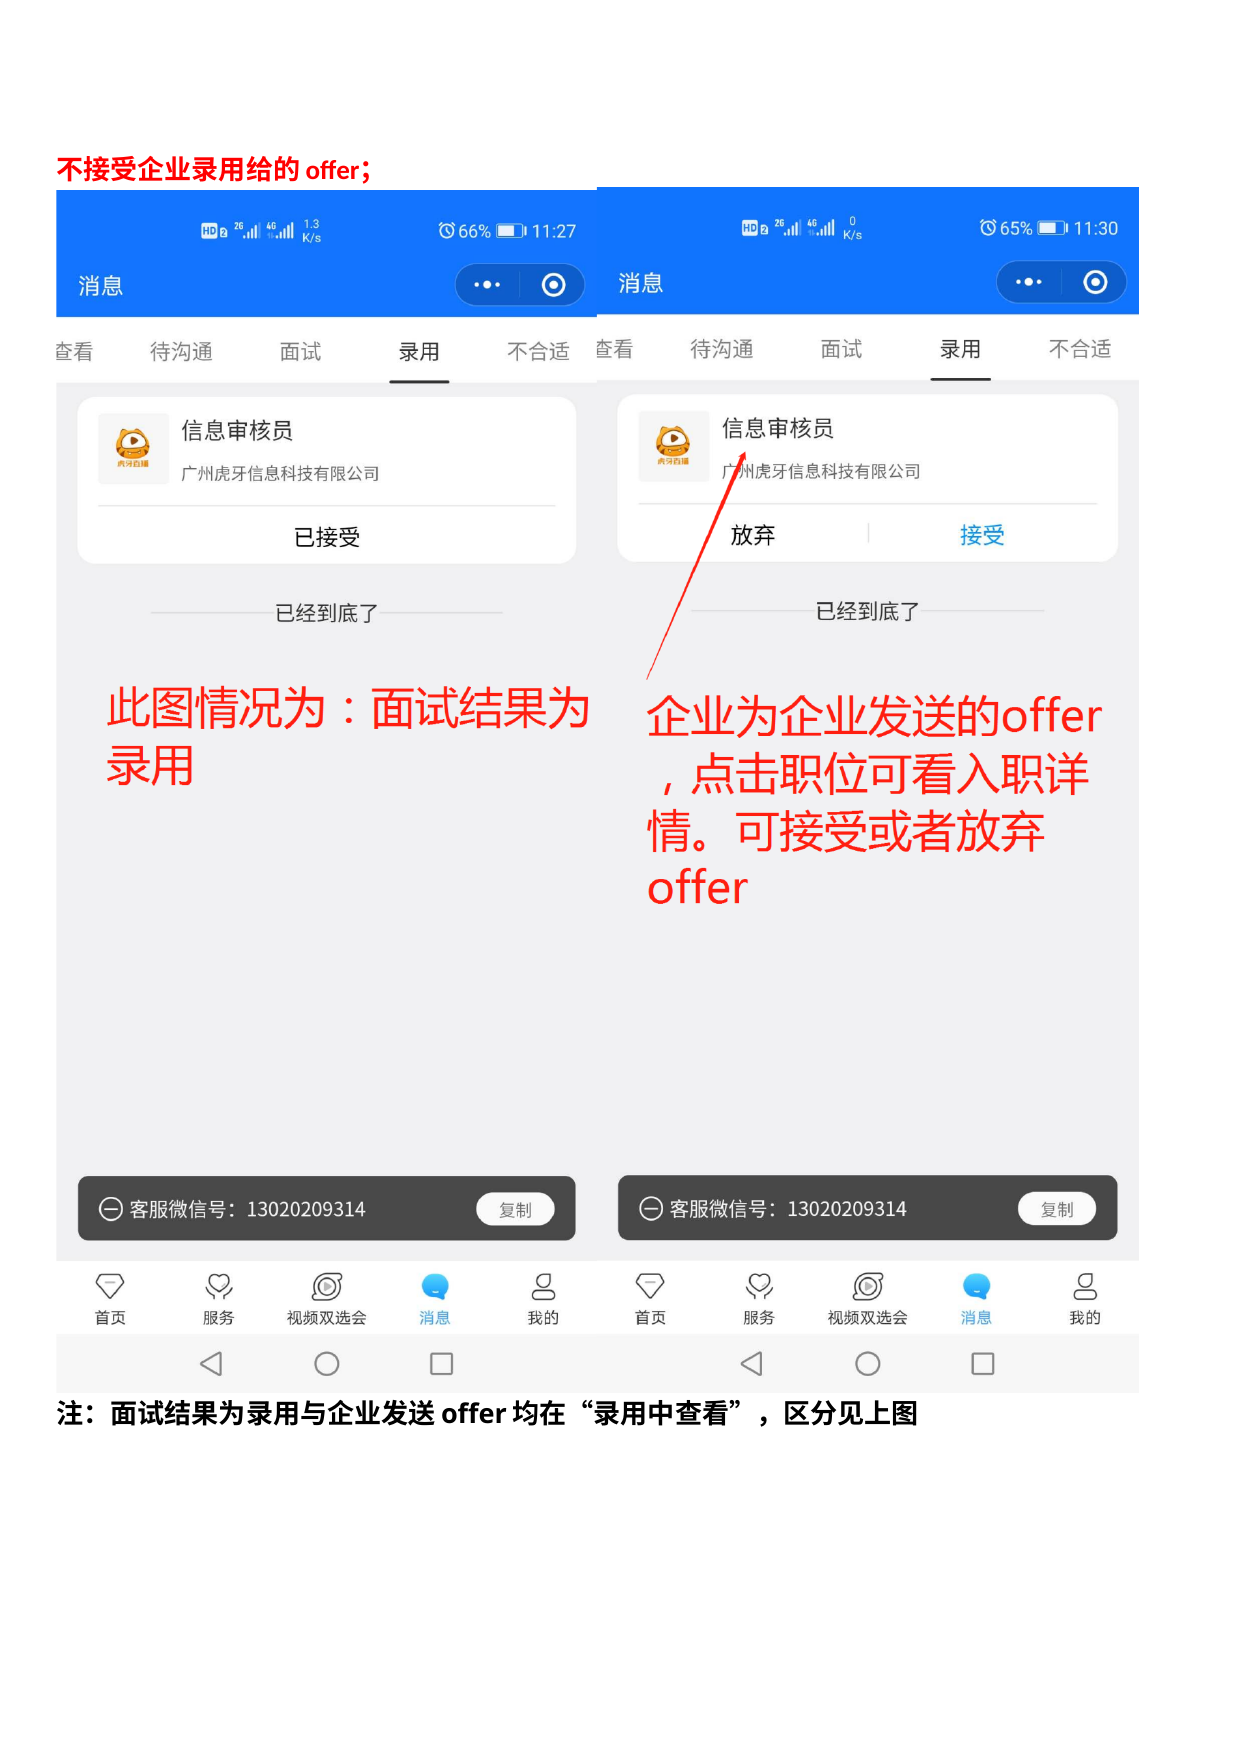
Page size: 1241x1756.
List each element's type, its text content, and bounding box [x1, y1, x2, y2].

list 注：面试结果为录用与企业发送offer均在“录用中查看”，区分见上图 [56, 1392, 1198, 1432]
picture [56, 187, 1139, 1393]
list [56, 148, 1198, 187]
